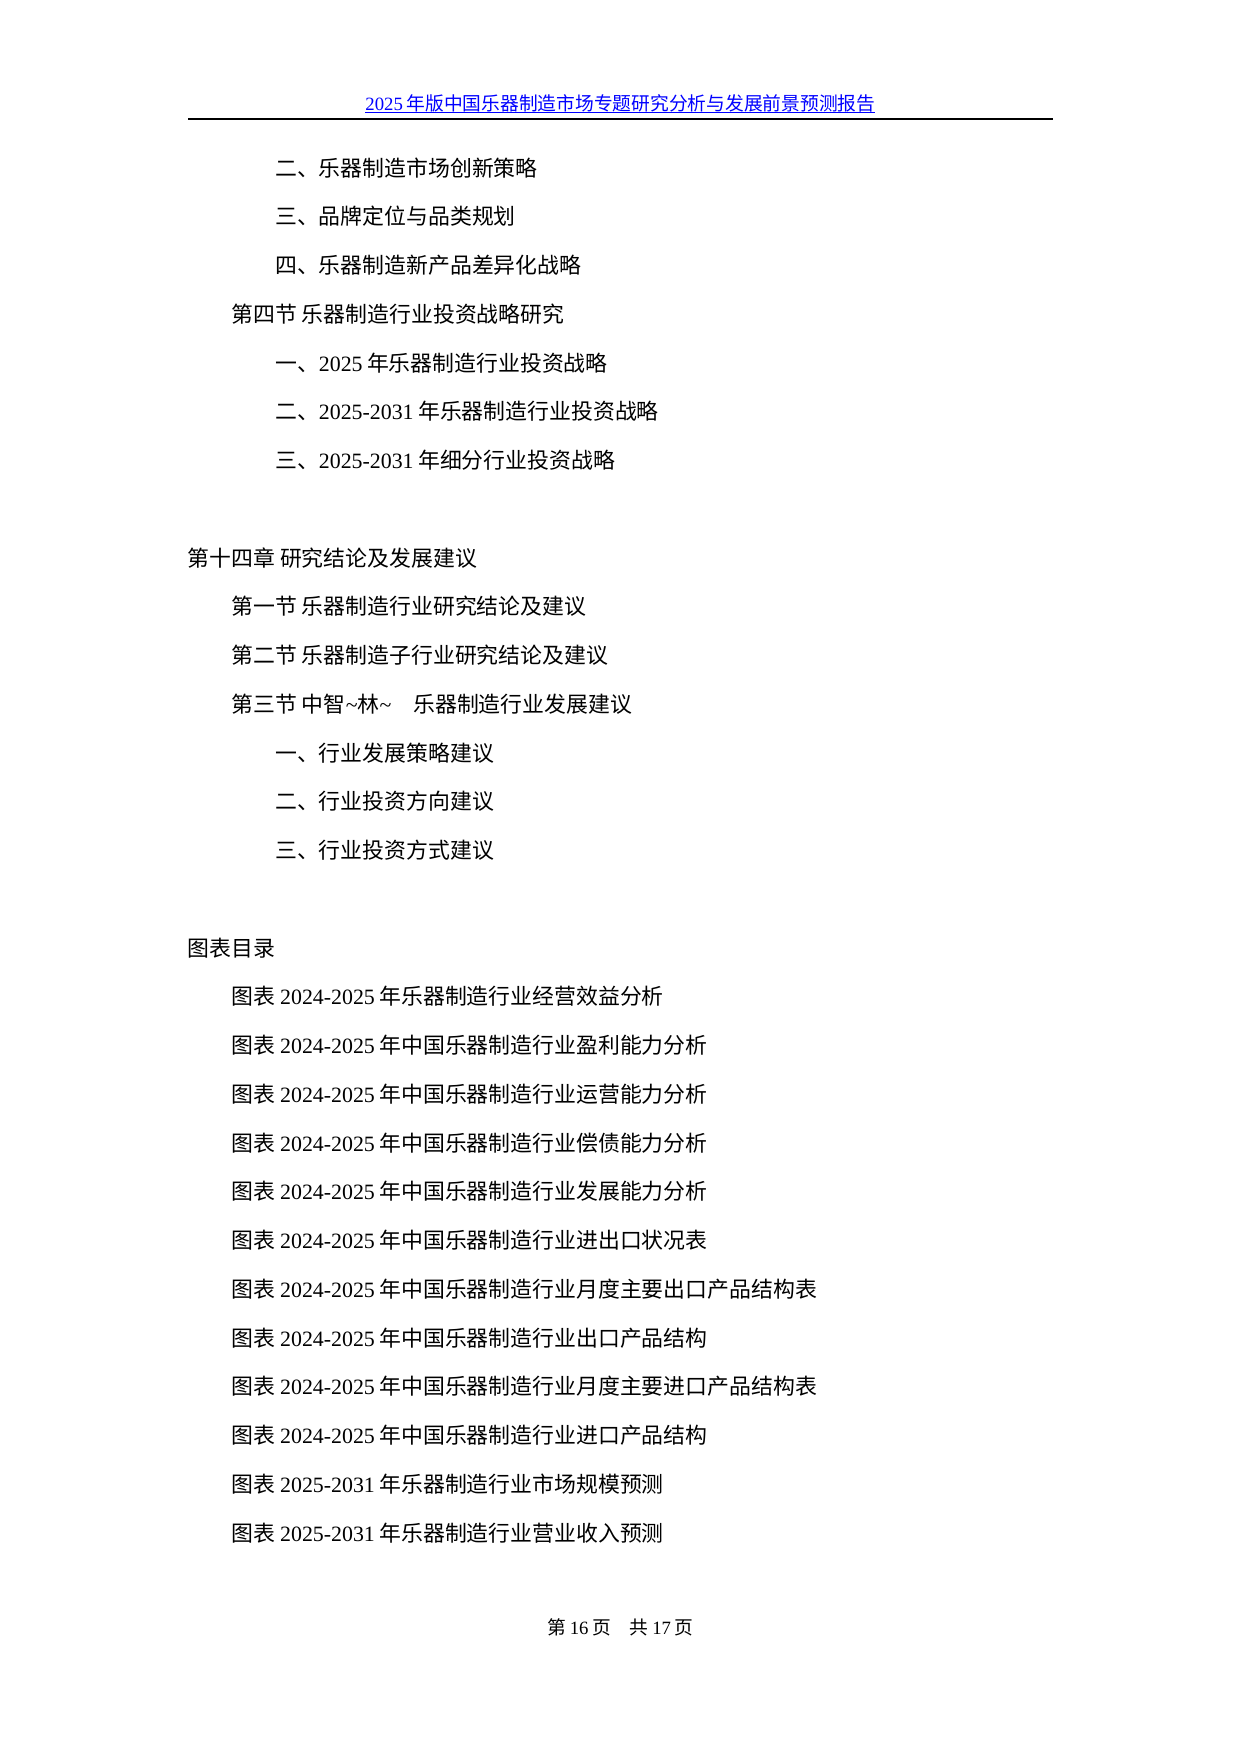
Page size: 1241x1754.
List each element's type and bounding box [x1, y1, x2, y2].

text [187, 150, 1053, 1548]
